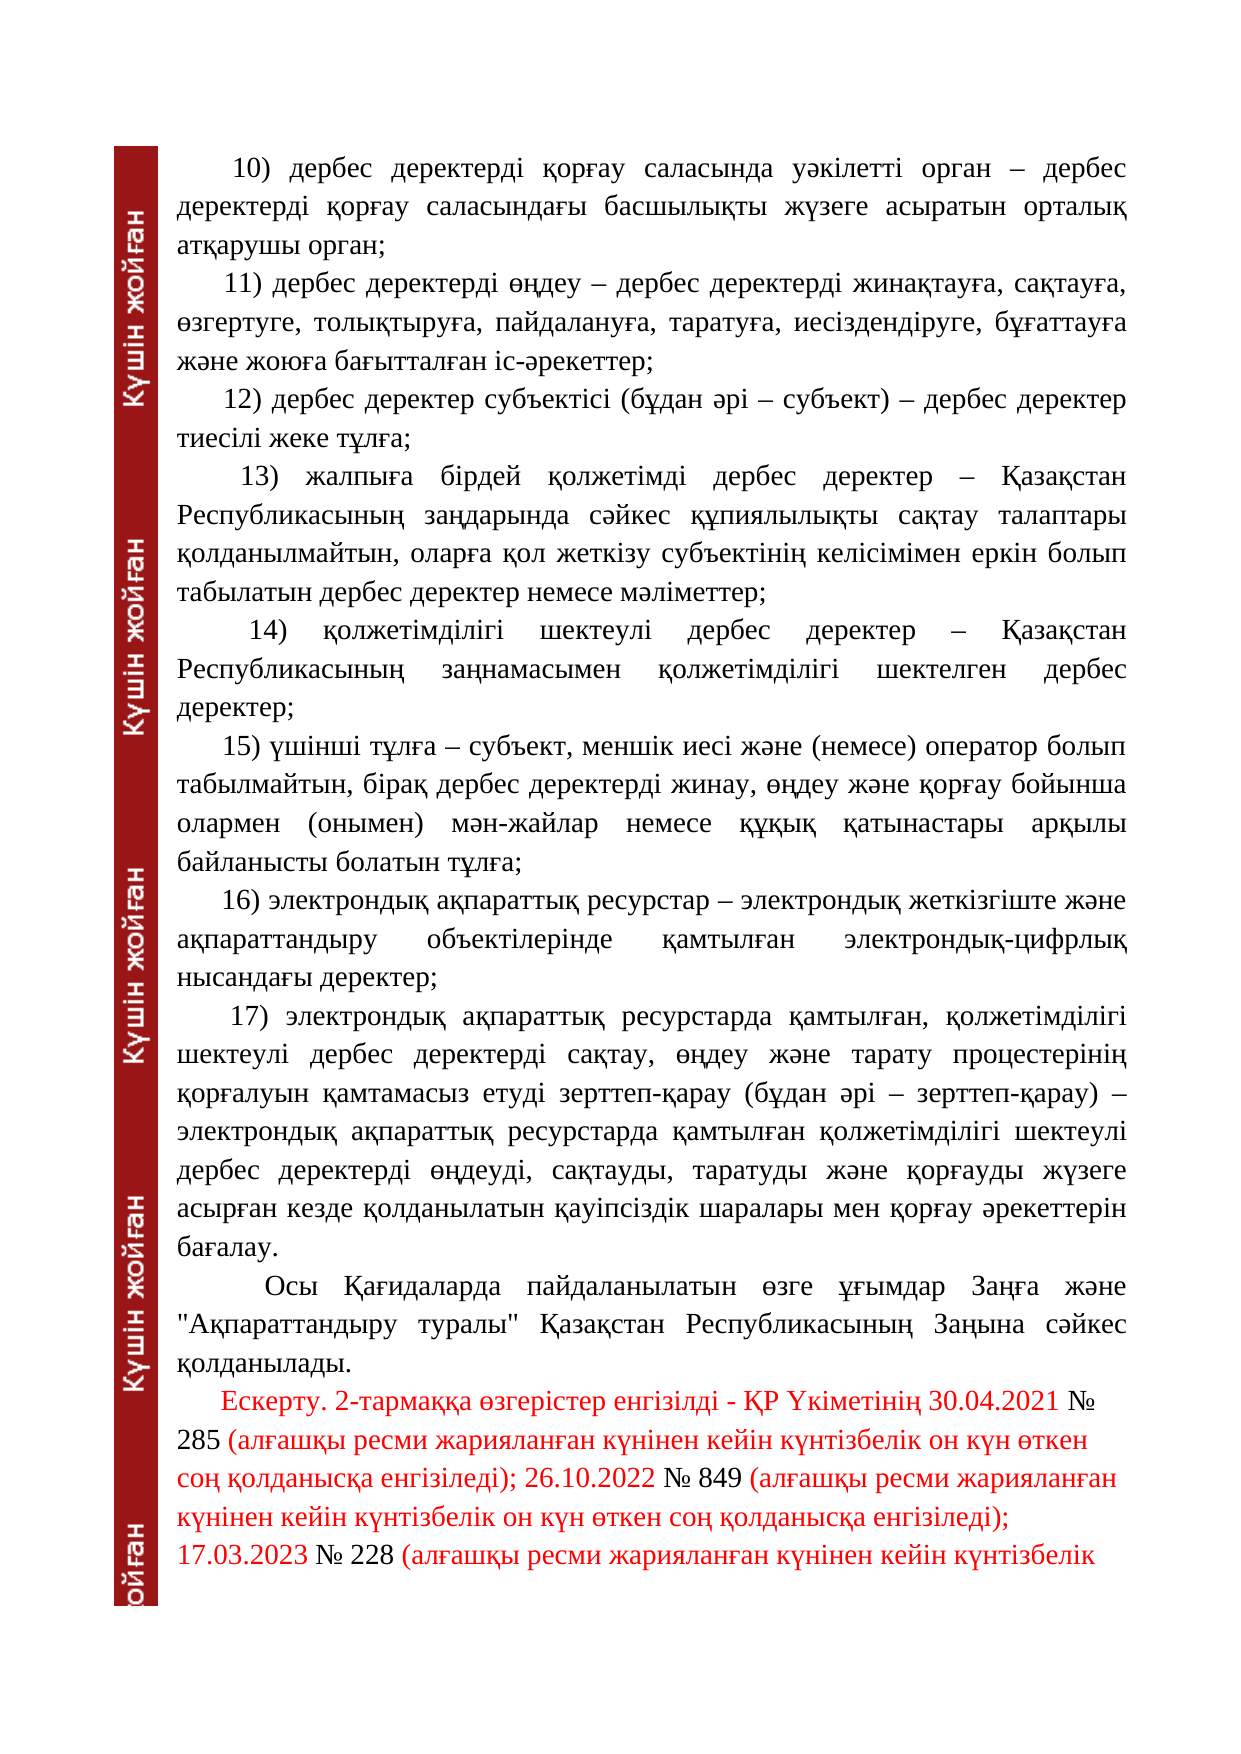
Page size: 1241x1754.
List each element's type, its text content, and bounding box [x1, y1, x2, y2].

text Осы Қағидаларда пайдаланылатын өзге ұғымдар Заңға және "Ақпараттандыру туралы" Қазақстан Республикасының Заңына сәйкес қолданылады. [112, 1268, 1128, 1378]
picture [114, 877, 158, 882]
picture [114, 607, 158, 612]
picture [114, 453, 158, 458]
picture [114, 1263, 158, 1268]
picture [114, 1378, 158, 1383]
picture [114, 993, 158, 998]
text 14) қолжетімділігі шектеулі дербес деректер – Қазақстан Республикасының заңнамасымен қолжетімділігі шектелген дербес деректер; [112, 612, 1128, 723]
text 13) жалпыға бірдей қолжетімді дербес деректер – Қазақстан Республикасының заңдарында сәйкес құпиялылықты сақтау талаптары қолданылмайтын, оларға қол жеткізу субъектінің келісімімен еркін болып табылатын дербес деректер немесе мәліметтер; [112, 458, 1128, 607]
picture [114, 376, 158, 381]
picture [114, 261, 158, 266]
text 11) дербес деректердi өңдеу – дербес деректерді жинақтауға, сақтауға, өзгертуге, толықтыруға, пайдалануға, таратуға, иесiздендiруге, бұғаттауға және жоюға бағытталған iс-әрекеттер; [112, 266, 1128, 376]
text 15) үшінші тұлға – субъект, меншік иесі және (немесе) оператор болып табылмайтын, бiрақ дербес деректердi жинау, өңдеу және қорғау бойынша олармен (онымен) мән-жайлар немесе құқық қатынастары арқылы байланысты болатын тұлға; [112, 728, 1128, 877]
text 17) электрондық ақпараттық ресурстарда қамтылған, қолжетімділігі шектеулі дербес деректерді сақтау, өңдеу және тарату процестерінің қорғалуын қамтамасыз етуді зерттеп-қарау (бұдан әрі – зерттеп-қарау) – электрондық ақпараттық ресурстарда қамтылған қолжетімділігі шектеулі дербес деректерді өңдеуді, сақтауды, таратуды және қорғауды жүзеге асырған кезде қолданылатын қауіпсіздік шаралары мен қорғау әрекеттерін бағалау. [112, 998, 1128, 1263]
picture [114, 146, 158, 150]
picture [114, 723, 158, 728]
text 10) дербес деректерді қорғау саласында уәкілетті орган – дербес деректерді қорғау саласындағы басшылықты жүзеге асыратын орталық атқарушы орган; [112, 150, 1128, 261]
text 16) электрондық ақпараттық ресурстар – электрондық жеткізгіште және ақпараттандыру объектілерінде қамтылған электрондық-цифрлық нысандағы деректер; [112, 882, 1128, 993]
picture [114, 1571, 158, 1606]
text 12) дербес деректер субъектісі (бұдан әрі – субъект) – дербес деректер тиесілі жеке тұлға; [112, 381, 1128, 453]
